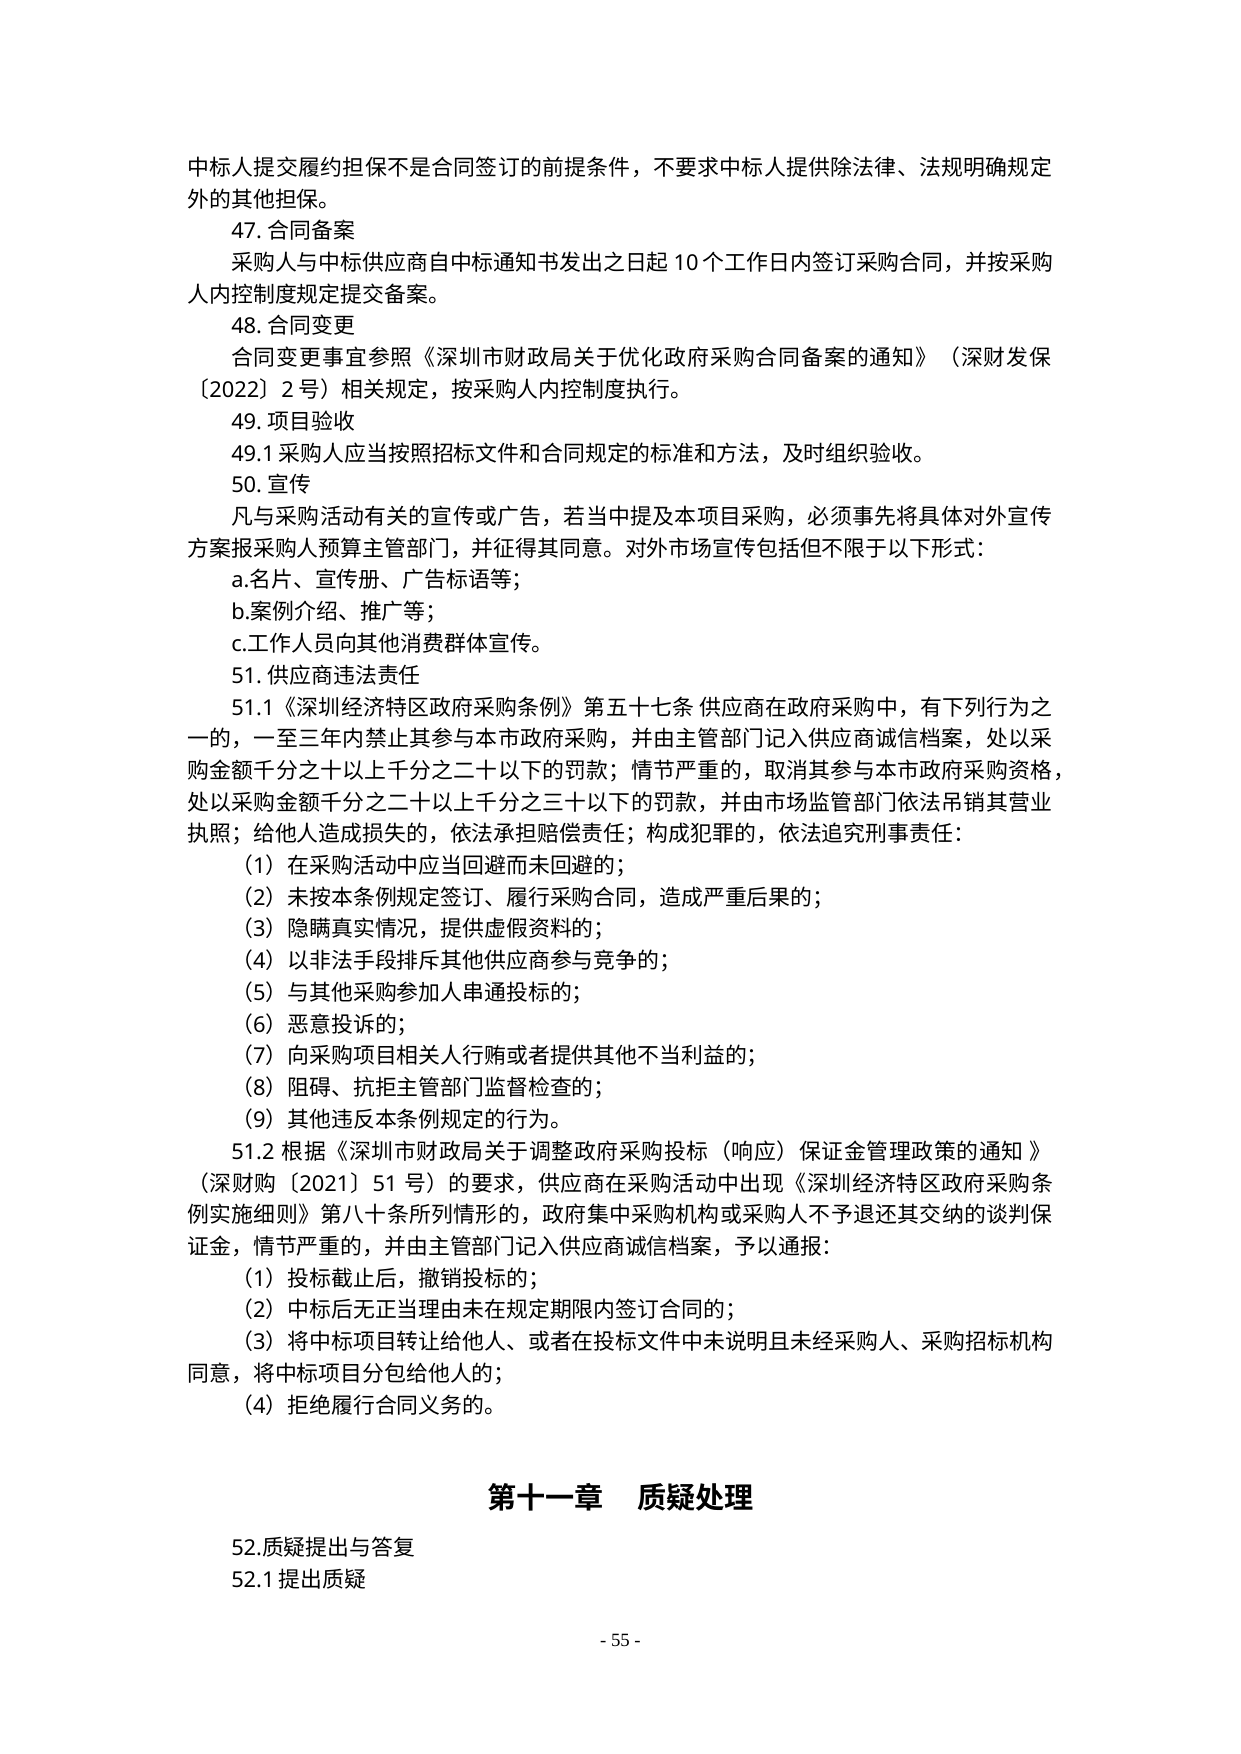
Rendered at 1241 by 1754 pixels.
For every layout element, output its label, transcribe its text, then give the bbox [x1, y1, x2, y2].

text 采购人与中标供应商自中标通知书发出之日起10个工作日内签订采购合同，并按采购人内控制度规定提交备案。 [187, 245, 1053, 308]
text 52.1提出质疑 [187, 1562, 1053, 1593]
text （2）未按本条例规定签订、履行采购合同，造成严重后果的； [187, 880, 1053, 911]
text （6）恶意投诉的； [187, 1007, 1053, 1038]
list 质疑处理 [187, 1475, 1053, 1517]
text a.名片、宣传册、广告标语等； [187, 562, 1053, 594]
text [187, 150, 1053, 213]
text （1）投标截止后，撤销投标的； [187, 1261, 1053, 1292]
text （8）阻碍、抗拒主管部门监督检查的； [187, 1070, 1053, 1102]
text （3）将中标项目转让给他人、或者在投标文件中未说明且未经采购人、采购招标机构同意，将中标项目分包给他人的； [187, 1324, 1053, 1388]
text （4）以非法手段排斥其他供应商参与竞争的； [187, 943, 1053, 975]
text （7）向采购项目相关人行贿或者提供其他不当利益的； [187, 1038, 1053, 1070]
text 51. 供应商违法责任 [187, 658, 1053, 689]
text （5）与其他采购参加人串通投标的； [187, 975, 1053, 1007]
text （3）隐瞒真实情况，提供虚假资料的； [187, 911, 1053, 943]
text （2）中标后无正当理由未在规定期限内签订合同的； [187, 1292, 1053, 1324]
text 50. 宣传 [187, 467, 1053, 499]
text 49. 项目验收 [187, 404, 1053, 436]
text 51.2 根据《深圳市财政局关于调整政府采购投标（响应）保证金管理政策的通知 》（深财购〔2021〕51 号）的要求，供应商在采购活动中出现《深圳经济特区政府采购条例实施细则》第八十条所列情形的，政府集中采购机构或采购人不予退还其交纳的谈判保证金，情节严重的，并由主管部门记入供应商诚信档案，予以通报： [187, 1134, 1053, 1261]
text c.工作人员向其他消费群体宣传。 [187, 626, 1053, 658]
text b.案例介绍、推广等； [187, 594, 1053, 626]
text 47. 合同备案 [187, 213, 1053, 245]
text （4）拒绝履行合同义务的。 [187, 1388, 1053, 1419]
text （1）在采购活动中应当回避而未回避的； [187, 848, 1053, 880]
text 合同变更事宜参照《深圳市财政局关于优化政府采购合同备案的通知》（深财发保〔2022〕2号）相关规定，按采购人内控制度执行。 [187, 340, 1053, 404]
text 51.1《深圳经济特区政府采购条例》第五十七条 供应商在政府采购中，有下列行为之一的，一至三年内禁止其参与本市政府采购，并由主管部门记入供应商诚信档案，处以采购金额千分之十以上千分之二十以下的罚款；情节严重的，取消其参与本市政府采购资格，处以采购金额千分之二十以上千分之三十以下的罚款，并由市场监管部门依法吊销其营业执照；给他人造成损失的，依法承担赔偿责任；构成犯罪的，依法追究刑事责任： [187, 689, 1053, 848]
text （9）其他违反本条例规定的行为。 [187, 1102, 1053, 1134]
text 52.质疑提出与答复 [187, 1530, 1053, 1562]
text 凡与采购活动有关的宣传或广告，若当中提及本项目采购，必须事先将具体对外宣传方案报采购人预算主管部门，并征得其同意。对外市场宣传包括但不限于以下形式： [187, 499, 1053, 562]
text 49.1采购人应当按照招标文件和合同规定的标准和方法，及时组织验收。 [187, 436, 1053, 467]
text 48. 合同变更 [187, 308, 1053, 340]
